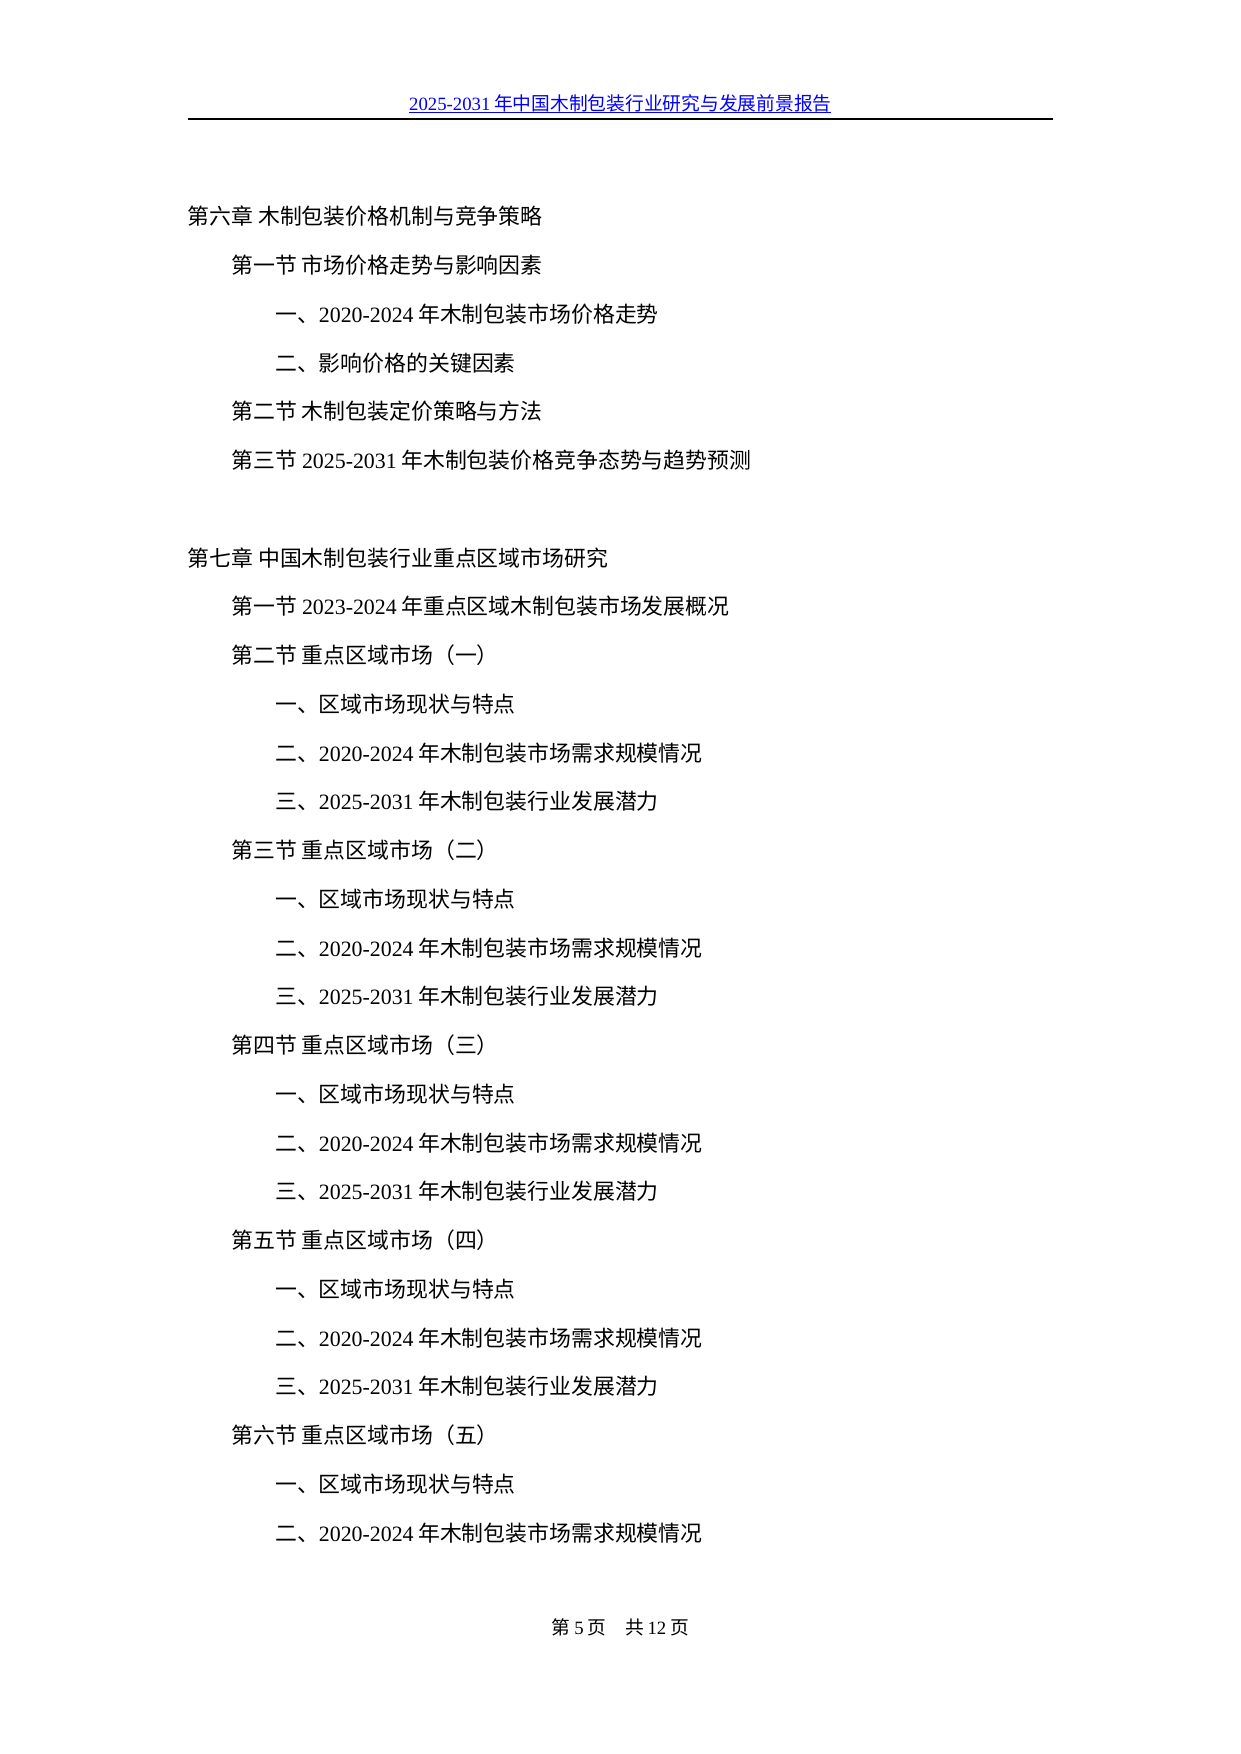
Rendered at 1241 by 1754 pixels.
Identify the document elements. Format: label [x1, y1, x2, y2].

text [187, 150, 1053, 1548]
